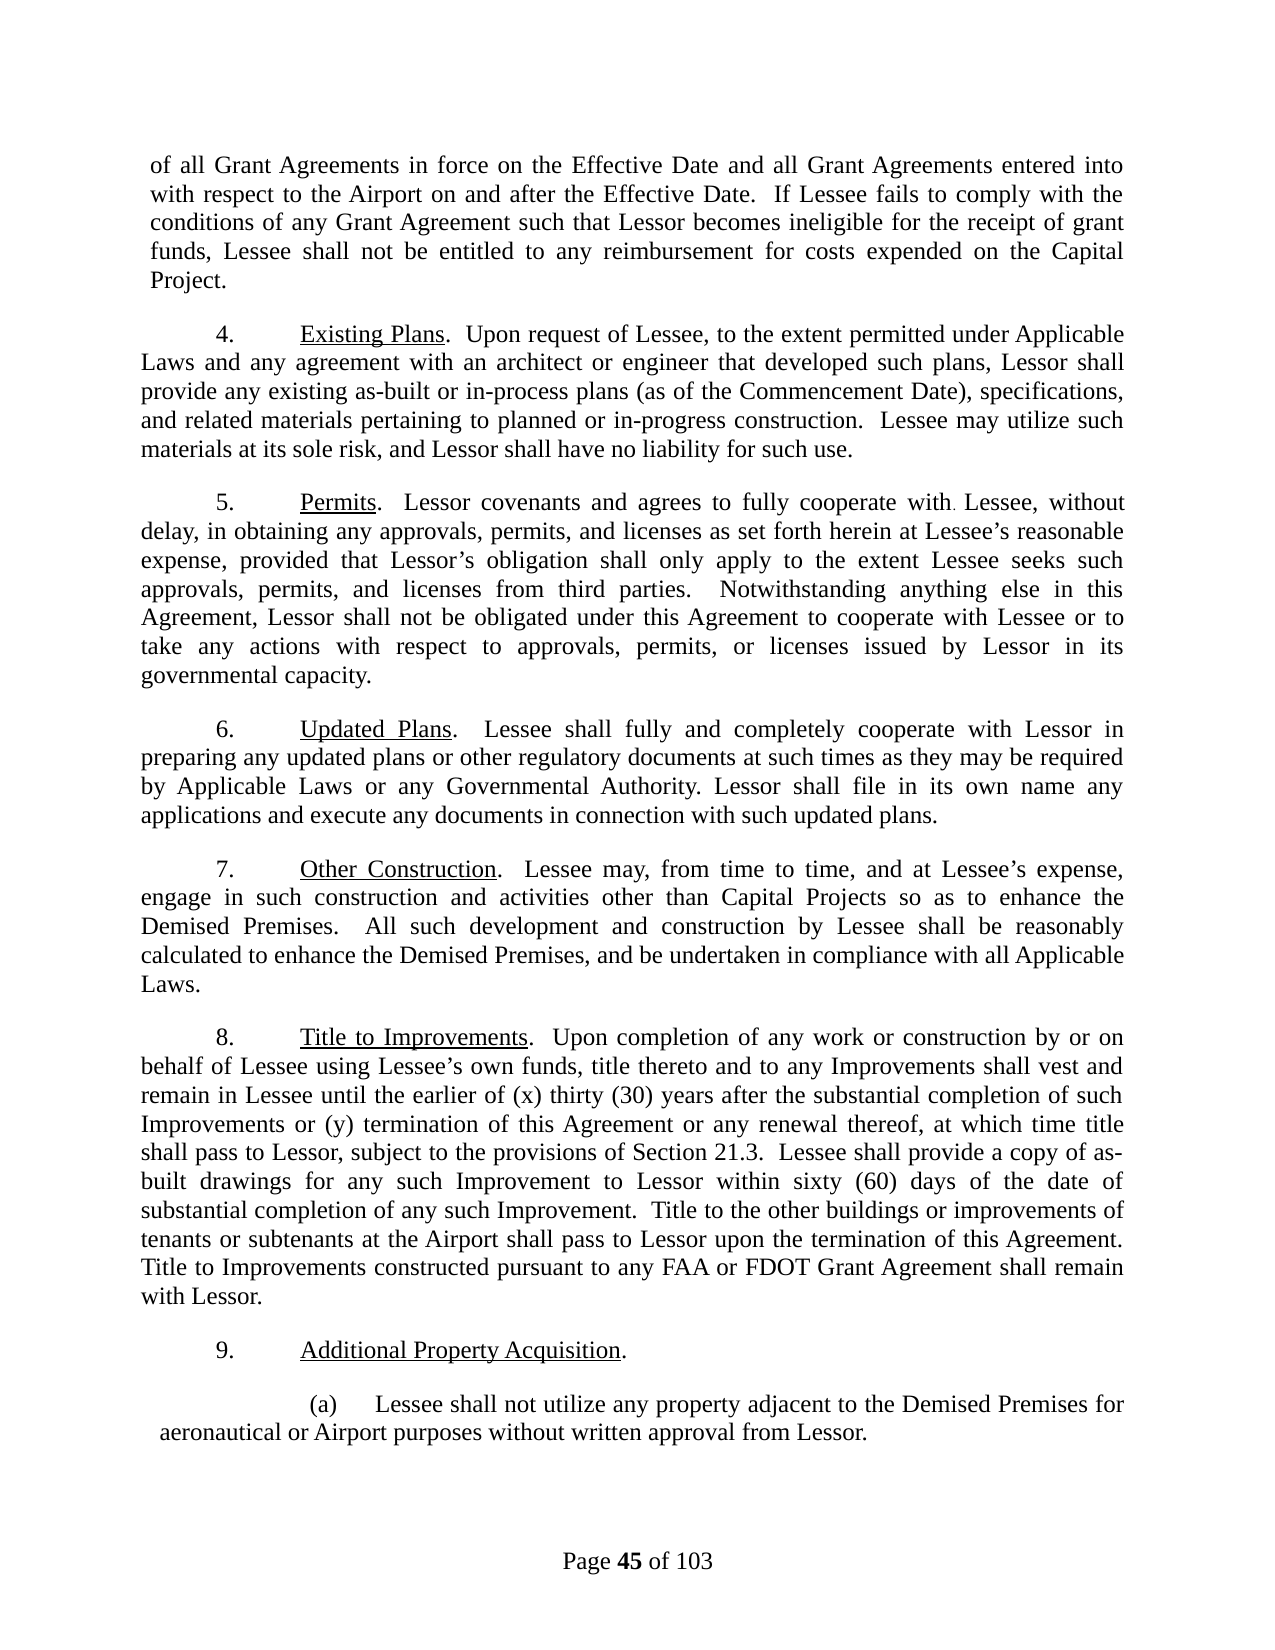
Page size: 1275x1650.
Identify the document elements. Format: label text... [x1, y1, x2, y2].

subtitle Updated Plans. Lessee shall fully and completely cooperate with Lessor in preparing any updated plans or other regulatory documents at such times as they may be required by Applicable Laws or any Governmental Authority. Lessor shall file in its own name any applications and execute any documents in connection with such updated plans. [141, 714, 1125, 829]
subtitle Other Construction. Lessee may, from time to time, and at Lessee’s expense, engage in such construction and activities other than Capital Projects so as to enhance the Demised Premises. All such development and construction by Lessee shall be reasonably calculated to enhance the Demised Premises, and be undertaken in compliance with all Applicable Laws. [141, 854, 1125, 997]
subtitle Title to Improvements. Upon completion of any work or construction by or on behalf of Lessee using Lessee’s own funds, title thereto and to any Improvements shall vest and remain in Lessee until the earlier of (x) thirty (30) years after the substantial completion of such Improvements or (y) termination of this Agreement or any renewal thereof, at which time title shall pass to Lessor, subject to the provisions of Section 21.3. Lessee shall provide a copy of as-built drawings for any such Improvement to Lessor within sixty (60) days of the date of substantial completion of any such Improvement. Title to the other buildings or improvements of tenants or subtenants at the Airport shall pass to Lessor upon the termination of this Agreement. Title to Improvements constructed pursuant to any FAA or FDOT Grant Agreement shall remain with Lessor. [141, 1022, 1125, 1310]
subtitle Existing Plans. Upon request of Lessee, to the extent permitted under Applicable Laws and any agreement with an architect or engineer that developed such plans, Lessor shall provide any existing as-built or in-process plans (as of the Commencement Date), specifications, and related materials pertaining to planned or in-progress construction. Lessee may utilize such materials at its sole risk, and Lessor shall have no liability for such use. [141, 319, 1125, 462]
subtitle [150, 150, 1125, 294]
subtitle Lessee shall not utilize any property adjacent to the Demised Premises for aeronautical or Airport purposes without written approval from Lessor. [159, 1389, 1125, 1446]
subtitle Permits. Lessor covenants and agrees to fully cooperate with. Lessee, without delay, in obtaining any approvals, permits, and licenses as set forth herein at Lessee’s reasonable expense, provided that Lessor’s obligation shall only apply to the extent Lessee seeks such approvals, permits, and licenses from third parties. Notwithstanding anything else in this Agreement, Lessor shall not be obligated under this Agreement to cooperate with Lessee or to take any actions with respect to approvals, permits, or licenses issued by Lessor in its governmental capacity. [141, 487, 1125, 689]
subtitle Additional Property Acquisition. [141, 1335, 1125, 1364]
